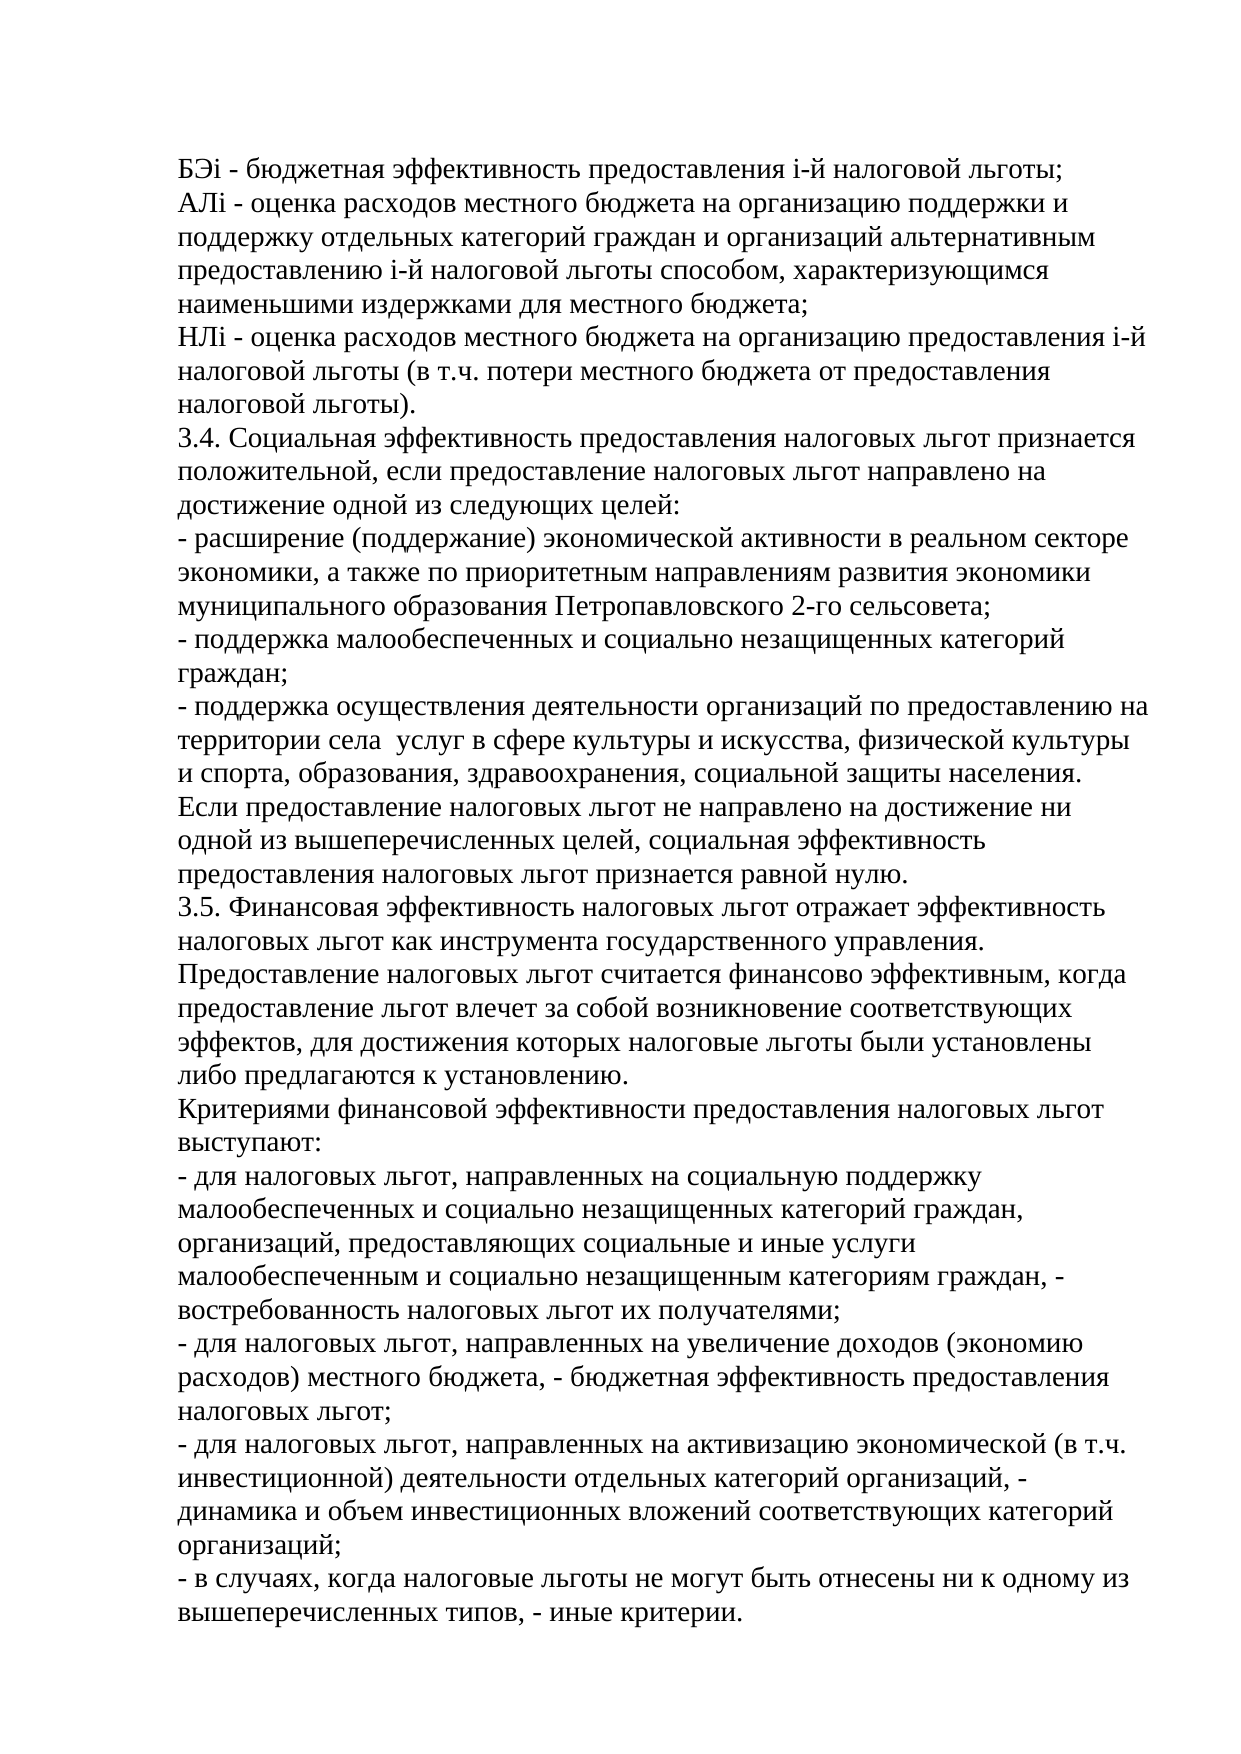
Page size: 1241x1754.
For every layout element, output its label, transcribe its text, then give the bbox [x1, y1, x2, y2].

text - для налоговых льгот, направленных на активизацию экономической (в т.ч. инвестиционной) деятельности отдельных категорий организаций, - динамика и объем инвестиционных вложений соответствующих категорий организаций; [177, 1426, 1152, 1560]
text - поддержка осуществления деятельности организаций по предоставлению на территории села услуг в сфере культуры и искусства, физической культуры и спорта, образования, здравоохранения, социальной защиты населения. [177, 688, 1152, 789]
text АЛi - оценка расходов местного бюджета на организацию поддержки и поддержку отдельных категорий граждан и организаций альтернативным предоставлению i-й налоговой льготы способом, характеризующимся наименьшими издержками для местного бюджета; [177, 185, 1152, 319]
text 3.5. Финансовая эффективность налоговых льгот отражает эффективность налоговых льгот как инструмента государственного управления. Предоставление налоговых льгот считается финансово эффективным, когда предоставление льгот влечет за собой возникновение соответствующих эффектов, для достижения которых налоговые льготы были установлены либо предлагаются к установлению. [177, 889, 1152, 1091]
text - поддержка малообеспеченных и социально незащищенных категорий граждан; [177, 621, 1152, 688]
text БЭi - бюджетная эффективность предоставления i-й налоговой льготы; [177, 152, 1152, 185]
text Если предоставление налоговых льгот не направлено на достижение ни одной из вышеперечисленных целей, социальная эффективность предоставления налоговых льгот признается равной нулю. [177, 789, 1152, 889]
text - для налоговых льгот, направленных на увеличение доходов (экономию расходов) местного бюджета, - бюджетная эффективность предоставления налоговых льгот; [177, 1326, 1152, 1426]
text НЛi - оценка расходов местного бюджета на организацию предоставления i-й налоговой льготы (в т.ч. потери местного бюджета от предоставления налоговой льготы). [177, 319, 1152, 420]
text - для налоговых льгот, направленных на социальную поддержку малообеспеченных и социально незащищенных категорий граждан, организаций, предоставляющих социальные и иные услуги малообеспеченным и социально незащищенным категориям граждан, - востребованность налоговых льгот их получателями; [177, 1158, 1152, 1326]
text - расширение (поддержание) экономической активности в реальном секторе экономики, а также по приоритетным направлениям развития экономики муниципального образования Петропавловского 2-го сельсовета; [177, 521, 1152, 621]
text - в случаях, когда налоговые льготы не могут быть отнесены ни к одному из вышеперечисленных типов, - иные критерии. [177, 1560, 1152, 1627]
text 3.4. Социальная эффективность предоставления налоговых льгот признается положительной, если предоставление налоговых льгот направлено на достижение одной из следующих целей: [177, 420, 1152, 521]
text Критериями финансовой эффективности предоставления налоговых льгот выступают: [177, 1091, 1152, 1158]
